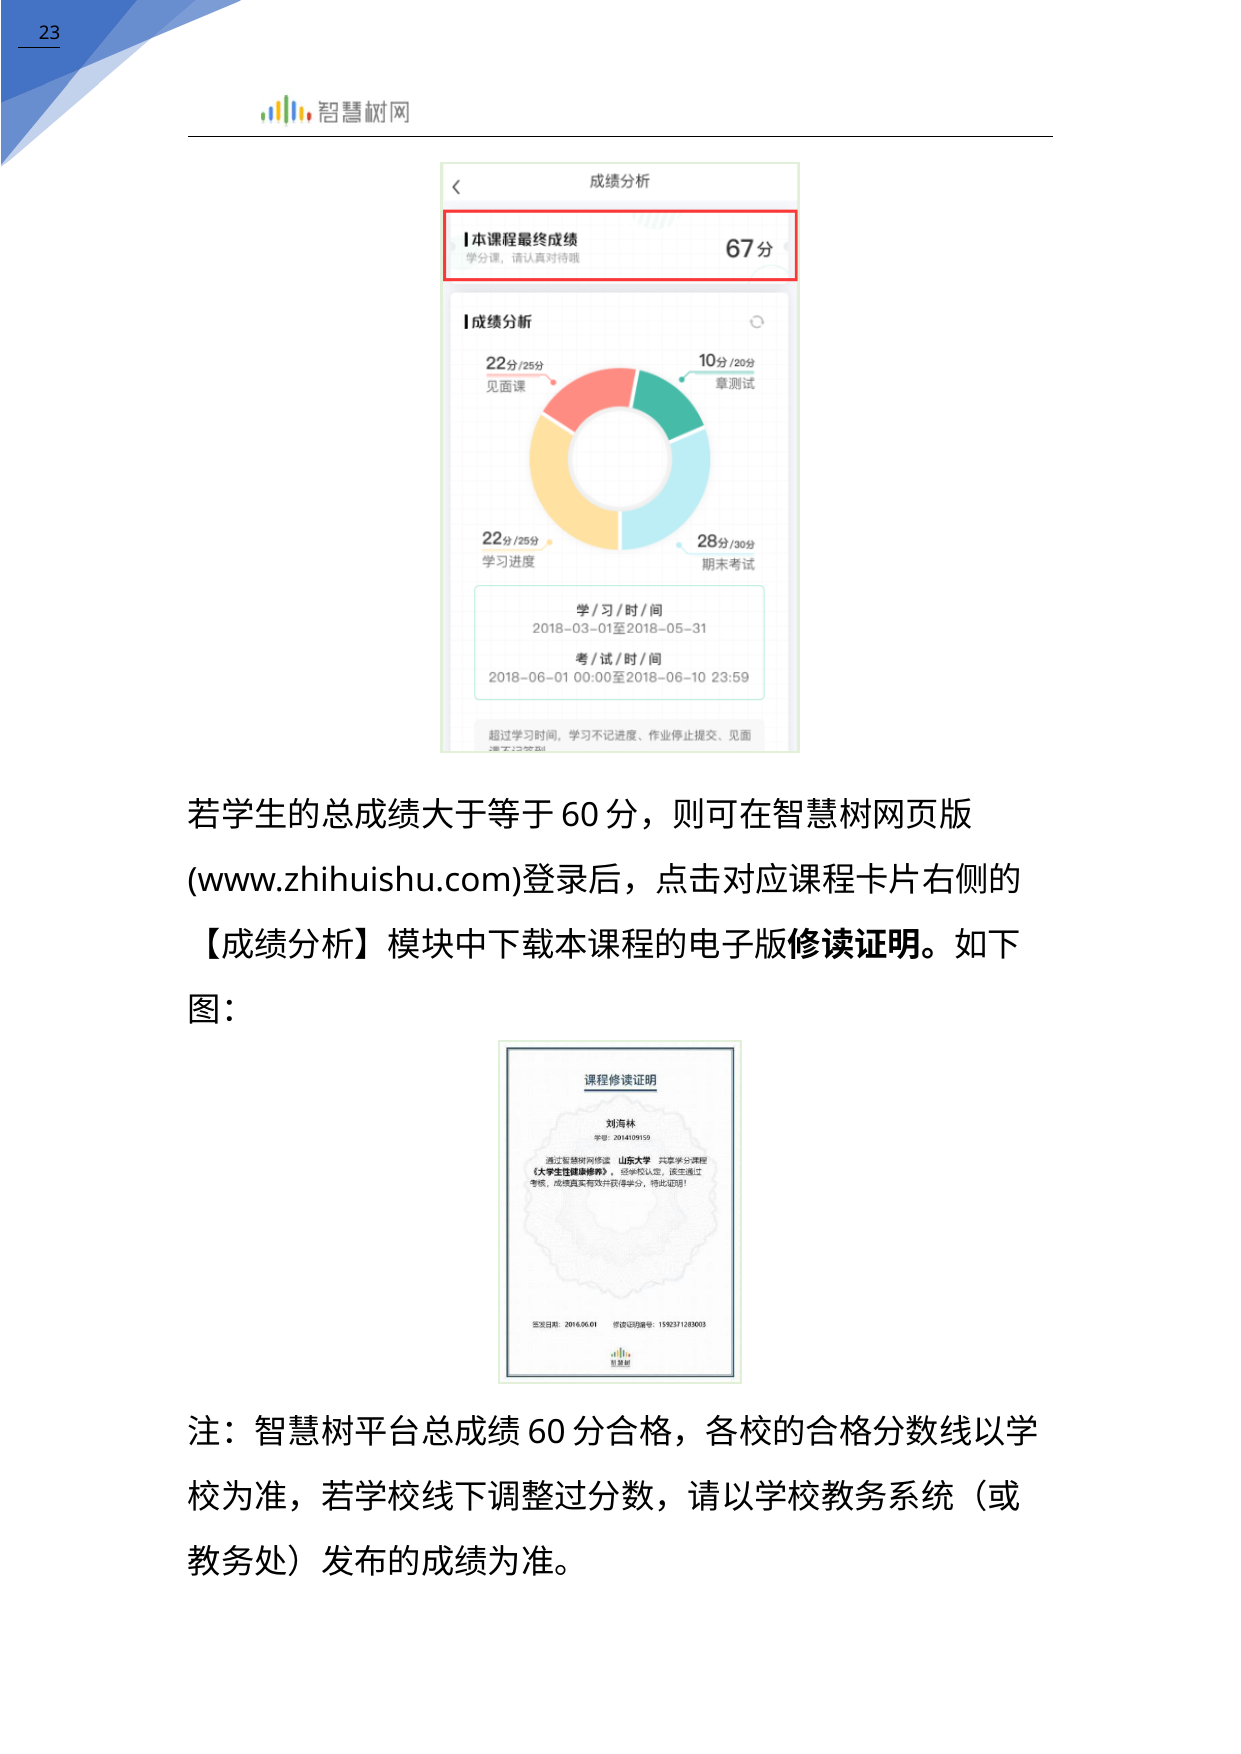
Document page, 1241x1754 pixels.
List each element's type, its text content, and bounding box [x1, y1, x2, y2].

picture [1, 0, 243, 168]
picture [500, 1042, 740, 1382]
text 注：智慧树平台总成绩60分合格，各校的合格分数线以学校为准，若学校线下调整过分数，请以学校教务系统（或教务处）发布的成绩为准。 [187, 1397, 1053, 1592]
picture [250, 88, 417, 134]
picture [443, 164, 798, 751]
text 若学生的总成绩大于等于60分，则可在智慧树网页版(www.zhihuishu.com)登录后，点击对应课程卡片右侧的【成绩分析】模块中下载本课程的电子版修读证明。如下图： [187, 779, 1053, 1039]
